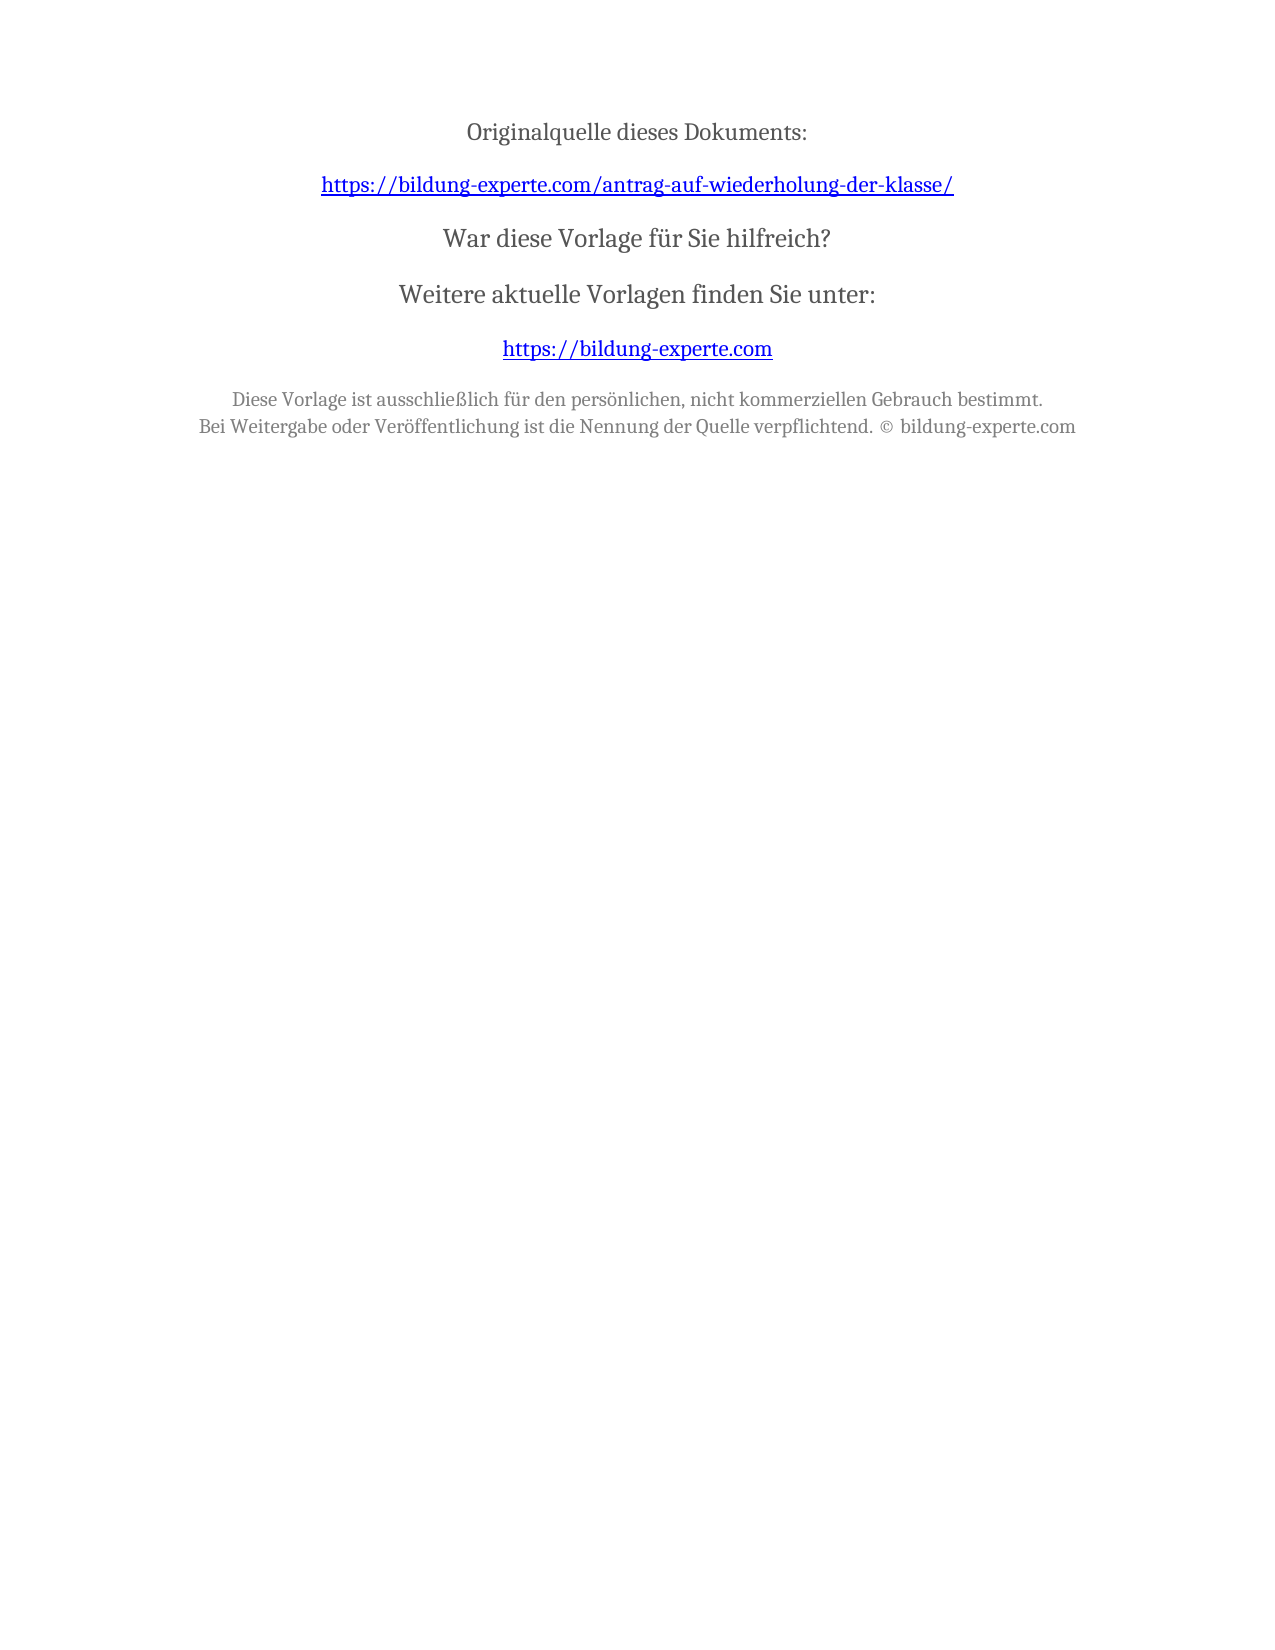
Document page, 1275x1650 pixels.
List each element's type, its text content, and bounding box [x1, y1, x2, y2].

text War diese Vorlage für Sie hilfreich? [118, 223, 1157, 254]
text https://bildung-experte.com [118, 336, 1157, 362]
text Weitere aktuelle Vorlagen finden Sie unter: [118, 279, 1157, 311]
text Diese Vorlage ist ausschließlich für den persönlichen, nicht kommerziellen Gebrauch bestimmt. Bei Weitergabe oder Veröffentlichung ist die Nennung der Quelle verpflichtend. © bildung-experte.com [118, 387, 1157, 439]
text https://bildung-experte.com/antrag-auf-wiederholung-der-klasse/ [118, 172, 1157, 198]
text Originalquelle dieses Dokuments: [118, 118, 1157, 147]
